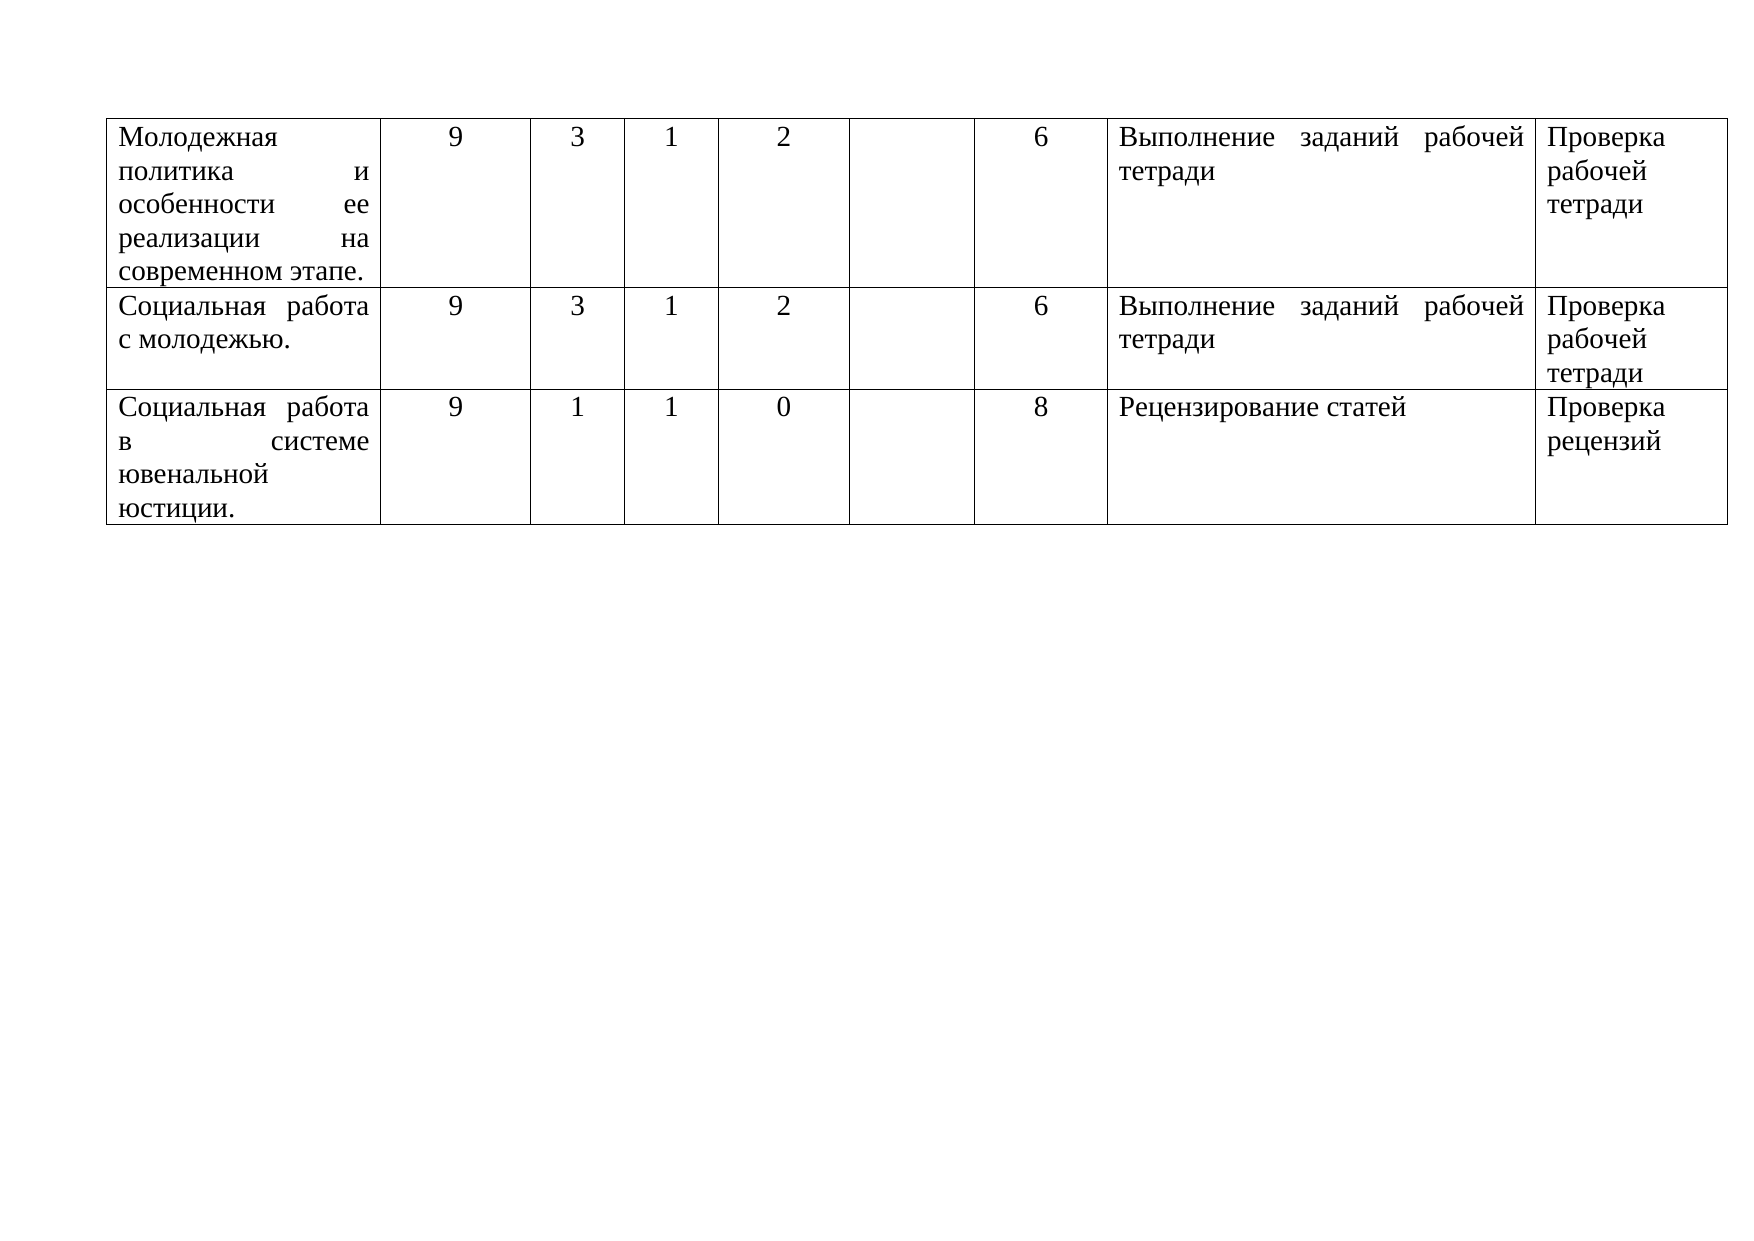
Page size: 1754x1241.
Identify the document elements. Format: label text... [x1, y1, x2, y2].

table_cell Социальная работа в системе ювенальной юстиции. [107, 390, 380, 524]
table_cell 6 [975, 288, 1107, 388]
table_cell 1 [625, 390, 718, 524]
table_cell Молодежная политика и особенности ее реализации на современном этапе. [107, 119, 380, 287]
table_cell Социальная работа с молодежью. [107, 288, 380, 388]
table_cell 2 [719, 119, 849, 287]
table_cell Выполнение заданий рабочей тетради [1108, 288, 1535, 388]
table_cell 1 [531, 390, 624, 524]
table_cell 2 [719, 288, 849, 388]
table_cell [850, 119, 974, 287]
table_cell [850, 288, 974, 388]
table_cell 3 [531, 288, 624, 388]
table_cell Проверка рабочей тетради [1536, 119, 1727, 287]
table_cell 8 [975, 390, 1107, 524]
table_cell Выполнение заданий рабочей тетради [1108, 119, 1535, 287]
table_cell 1 [625, 119, 718, 287]
table_cell 9 [381, 390, 530, 524]
table_cell 9 [381, 119, 530, 287]
table_cell [850, 390, 974, 524]
table_cell Проверка рецензий [1536, 390, 1727, 524]
table_cell 3 [531, 119, 624, 287]
table_cell 6 [975, 119, 1107, 287]
table_cell 1 [625, 288, 718, 388]
table_cell Рецензирование статей [1108, 390, 1535, 524]
table_cell 0 [719, 390, 849, 524]
table_cell Проверка рабочей тетради [1536, 288, 1727, 388]
table_cell 9 [381, 288, 530, 388]
